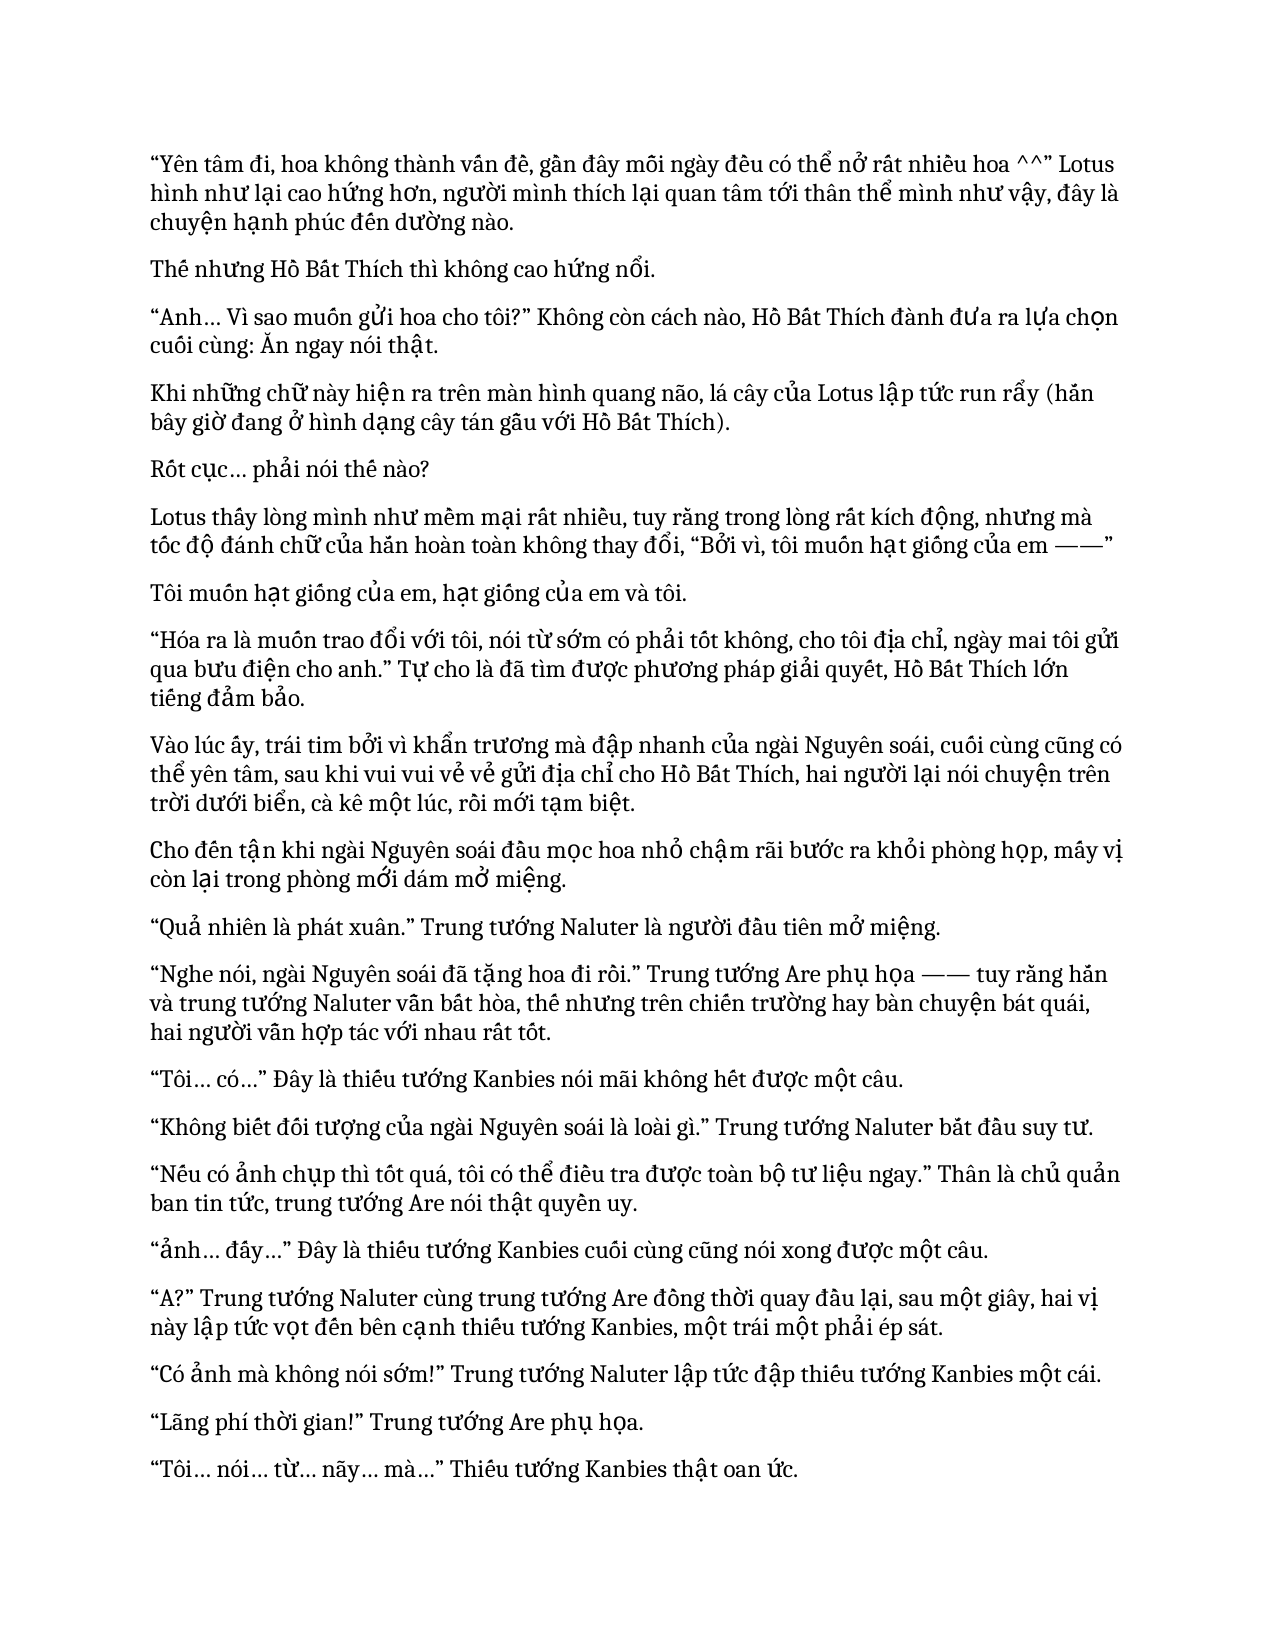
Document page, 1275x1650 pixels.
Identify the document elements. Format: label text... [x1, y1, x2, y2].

text “ảnh… đấy…” Đây là thiếu tướng Kanbies cuối cùng cũng nói xong được một câu. [150, 1236, 1125, 1265]
text Rốt cục… phải nói thế nào? [150, 455, 1125, 484]
text “Có ảnh mà không nói sớm!” Trung tướng Naluter lập tức đập thiếu tướng Kanbies một cái. [150, 1360, 1125, 1389]
text “Tôi… nói… từ… nãy… mà…” Thiếu tướng Kanbies thật oan ức. [150, 1455, 1125, 1484]
text Thế nhưng Hồ Bất Thích thì không cao hứng nổi. [150, 255, 1125, 284]
text “A?” Trung tướng Naluter cùng trung tướng Are đồng thời quay đầu lại, sau một giây, hai vị này lập tức vọt đến bên cạnh thiếu tướng Kanbies, một trái một phải ép sát. [150, 1284, 1125, 1341]
text Lotus thấy lòng mình như mềm mại rất nhiều, tuy rằng trong lòng rất kích động, nhưng mà tốc độ đánh chữ của hắn hoàn toàn không thay đổi, “Bởi vì, tôi muốn hạt giống của em ——” [150, 502, 1125, 560]
text “Yên tâm đi, hoa không thành vấn đề, gần đây mỗi ngày đều có thể nở rất nhiều hoa ^^” Lotus hình như lại cao hứng hơn, người mình thích lại quan tâm tới thân thể mình như vậy, đây là chuyện hạnh phúc đến dường nào. [150, 150, 1125, 236]
text “Nghe nói, ngài Nguyên soái đã tặng hoa đi rồi.” Trung tướng Are phụ họa —— tuy rằng hắn và trung tướng Naluter vẫn bất hòa, thế nhưng trên chiến trường hay bàn chuyện bát quái, hai người vẫn hợp tác với nhau rất tốt. [150, 960, 1125, 1046]
text “Lãng phí thời gian!” Trung tướng Are phụ họa. [150, 1407, 1125, 1436]
text Khi những chữ này hiện ra trên màn hình quang não, lá cây của Lotus lập tức run rẩy (hắn bây giờ đang ở hình dạng cây tán gẫu với Hồ Bất Thích). [150, 379, 1125, 436]
text “Không biết đối tượng của ngài Nguyên soái là loài gì.” Trung tướng Naluter bắt đầu suy tư. [150, 1112, 1125, 1141]
text “Tôi… có…” Đây là thiếu tướng Kanbies nói mãi không hết được một câu. [150, 1065, 1125, 1094]
text Tôi muốn hạt giống của em, hạt giống của em và tôi. [150, 579, 1125, 607]
text “Anh… Vì sao muốn gửi hoa cho tôi?” Không còn cách nào, Hồ Bất Thích đành đưa ra lựa chọn cuối cùng: Ăn ngay nói thật. [150, 302, 1125, 360]
text “Nếu có ảnh chụp thì tốt quá, tôi có thể điều tra được toàn bộ tư liệu ngay.” Thân là chủ quản ban tin tức, trung tướng Are nói thật quyền uy. [150, 1160, 1125, 1217]
text “Quả nhiên là phát xuân.” Trung tướng Naluter là người đầu tiên mở miệng. [150, 912, 1125, 941]
text Cho đến tận khi ngài Nguyên soái đầu mọc hoa nhỏ chậm rãi bước ra khỏi phòng họp, mấy vị còn lại trong phòng mới dám mở miệng. [150, 836, 1125, 894]
text Vào lúc ấy, trái tim bởi vì khẩn trương mà đập nhanh của ngài Nguyên soái, cuối cùng cũng có thể yên tâm, sau khi vui vui vẻ vẻ gửi địa chỉ cho Hồ Bất Thích, hai người lại nói chuyện trên trời dưới biển, cà kê một lúc, rồi mới tạm biệt. [150, 731, 1125, 817]
text “Hóa ra là muốn trao đổi với tôi, nói từ sớm có phải tốt không, cho tôi địa chỉ, ngày mai tôi gửi qua bưu điện cho anh.” Tự cho là đã tìm được phương pháp giải quyết, Hồ Bất Thích lớn tiếng đảm bảo. [150, 626, 1125, 712]
